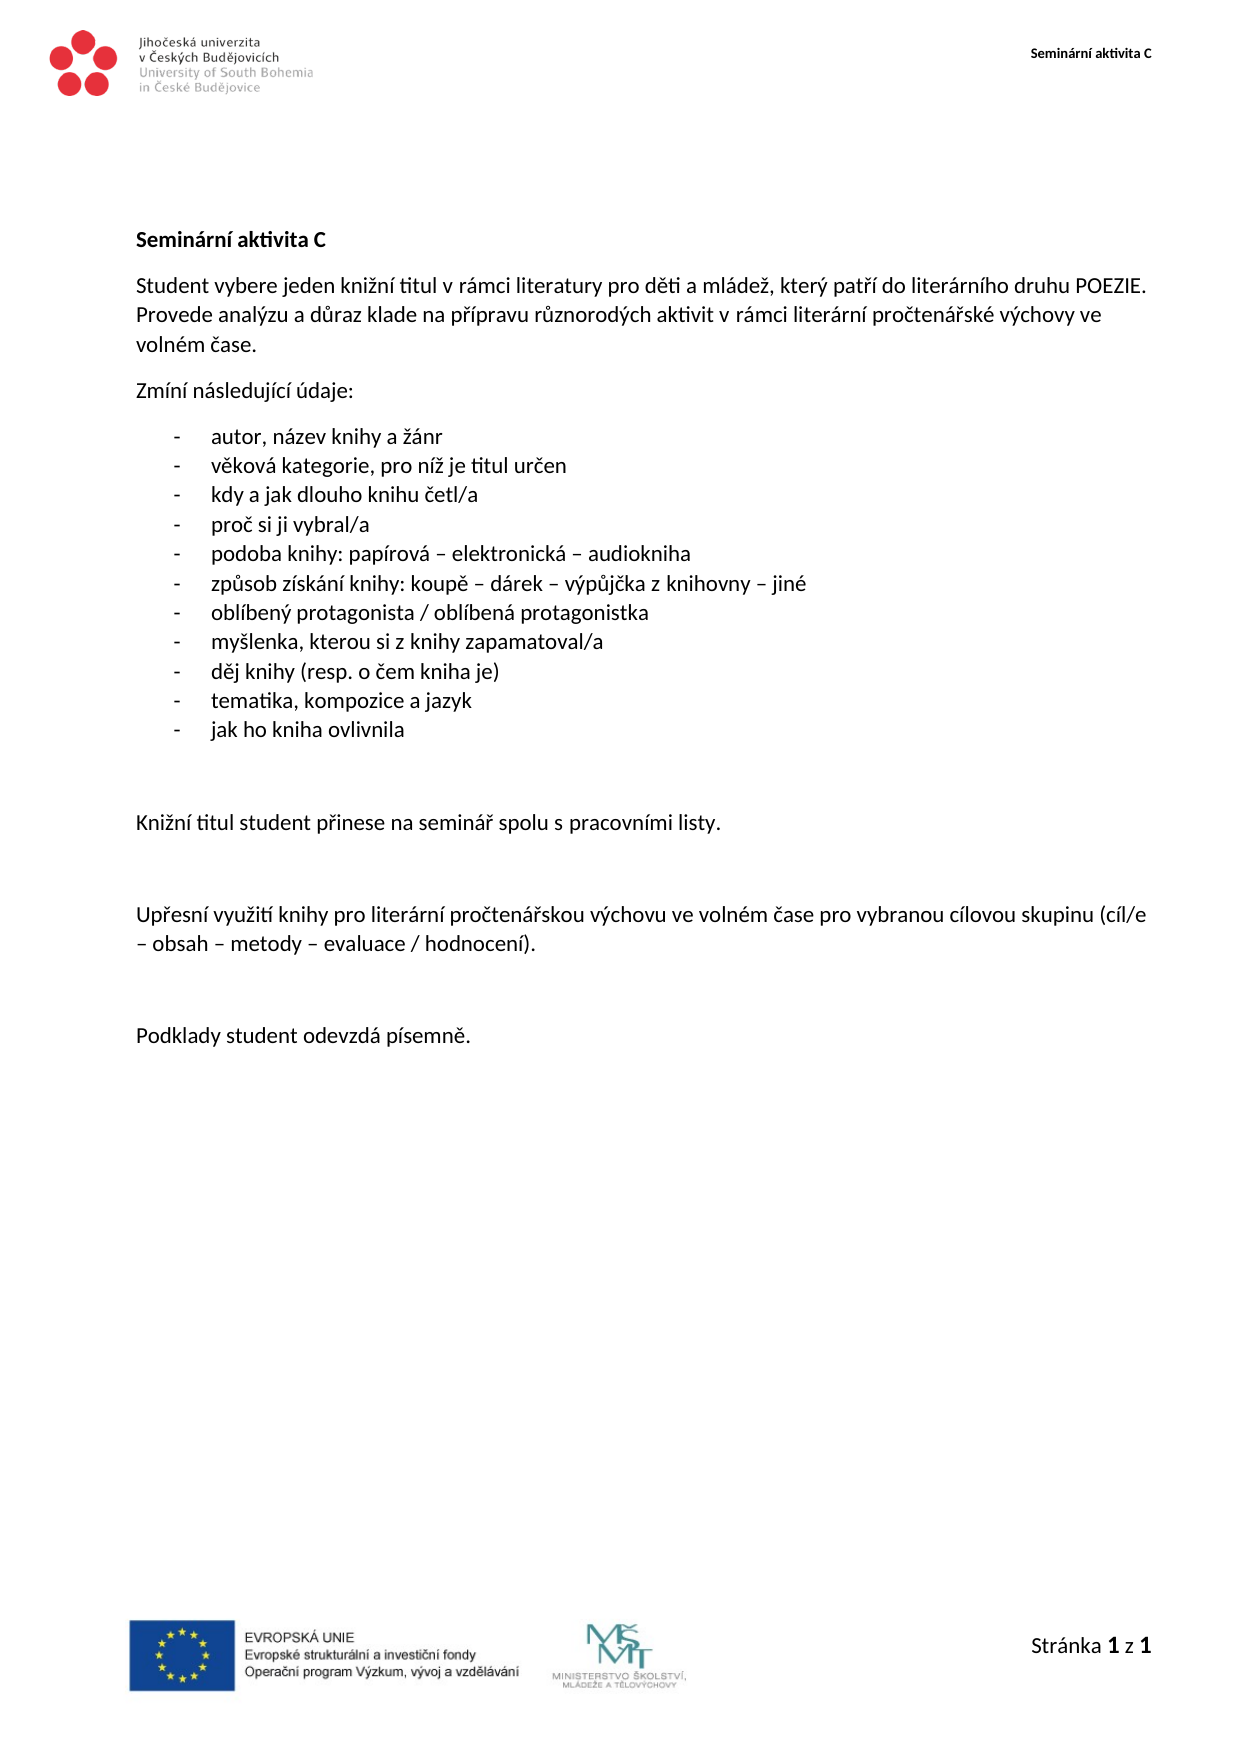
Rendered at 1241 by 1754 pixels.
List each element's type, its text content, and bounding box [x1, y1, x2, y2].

text Knižní titul student přinese na seminář spolu s pracovními listy. [136, 808, 1152, 836]
list oblíbený protagonista / oblíbená protagonistka [173, 598, 1152, 626]
list proč si ji vybral/a [173, 510, 1152, 538]
list věková kategorie, pro níž je titul určen [173, 451, 1152, 479]
text Student vybere jeden knižní titul v rámci literatury pro děti a mládež, který patří do literárního druhu POEZIE. Provede analýzu a důraz klade na přípravu různorodých aktivit v rámci literární pročtenářské výchovy ve volném čase. [136, 271, 1152, 358]
list myšlenka, kterou si z knihy zapamatoval/a [173, 627, 1152, 656]
text Zmíní následující údaje: [136, 376, 1152, 404]
list děj knihy (resp. o čem kniha je) [173, 657, 1152, 685]
text Seminární aktivita C [136, 225, 1152, 253]
list jak ho kniha ovlivnila [173, 716, 1152, 744]
list autor, název knihy a žánr [173, 422, 1152, 450]
list způsob získání knihy: koupě – dárek – výpůjčka z knihovny – jiné [173, 569, 1152, 597]
list podoba knihy: papírová – elektronická – audiokniha [173, 539, 1152, 567]
picture [49, 30, 313, 96]
list kdy a jak dlouho knihu četl/a [173, 481, 1152, 509]
text Upřesní využití knihy pro literární pročtenářskou výchovu ve volném čase pro vybranou cílovou skupinu (cíl/e – obsah – metody – evaluace / hodnocení). [136, 900, 1152, 957]
picture [92, 1586, 717, 1726]
list tematika, kompozice a jazyk [173, 686, 1152, 714]
text Podklady student odevzdá písemně. [136, 1021, 1152, 1049]
